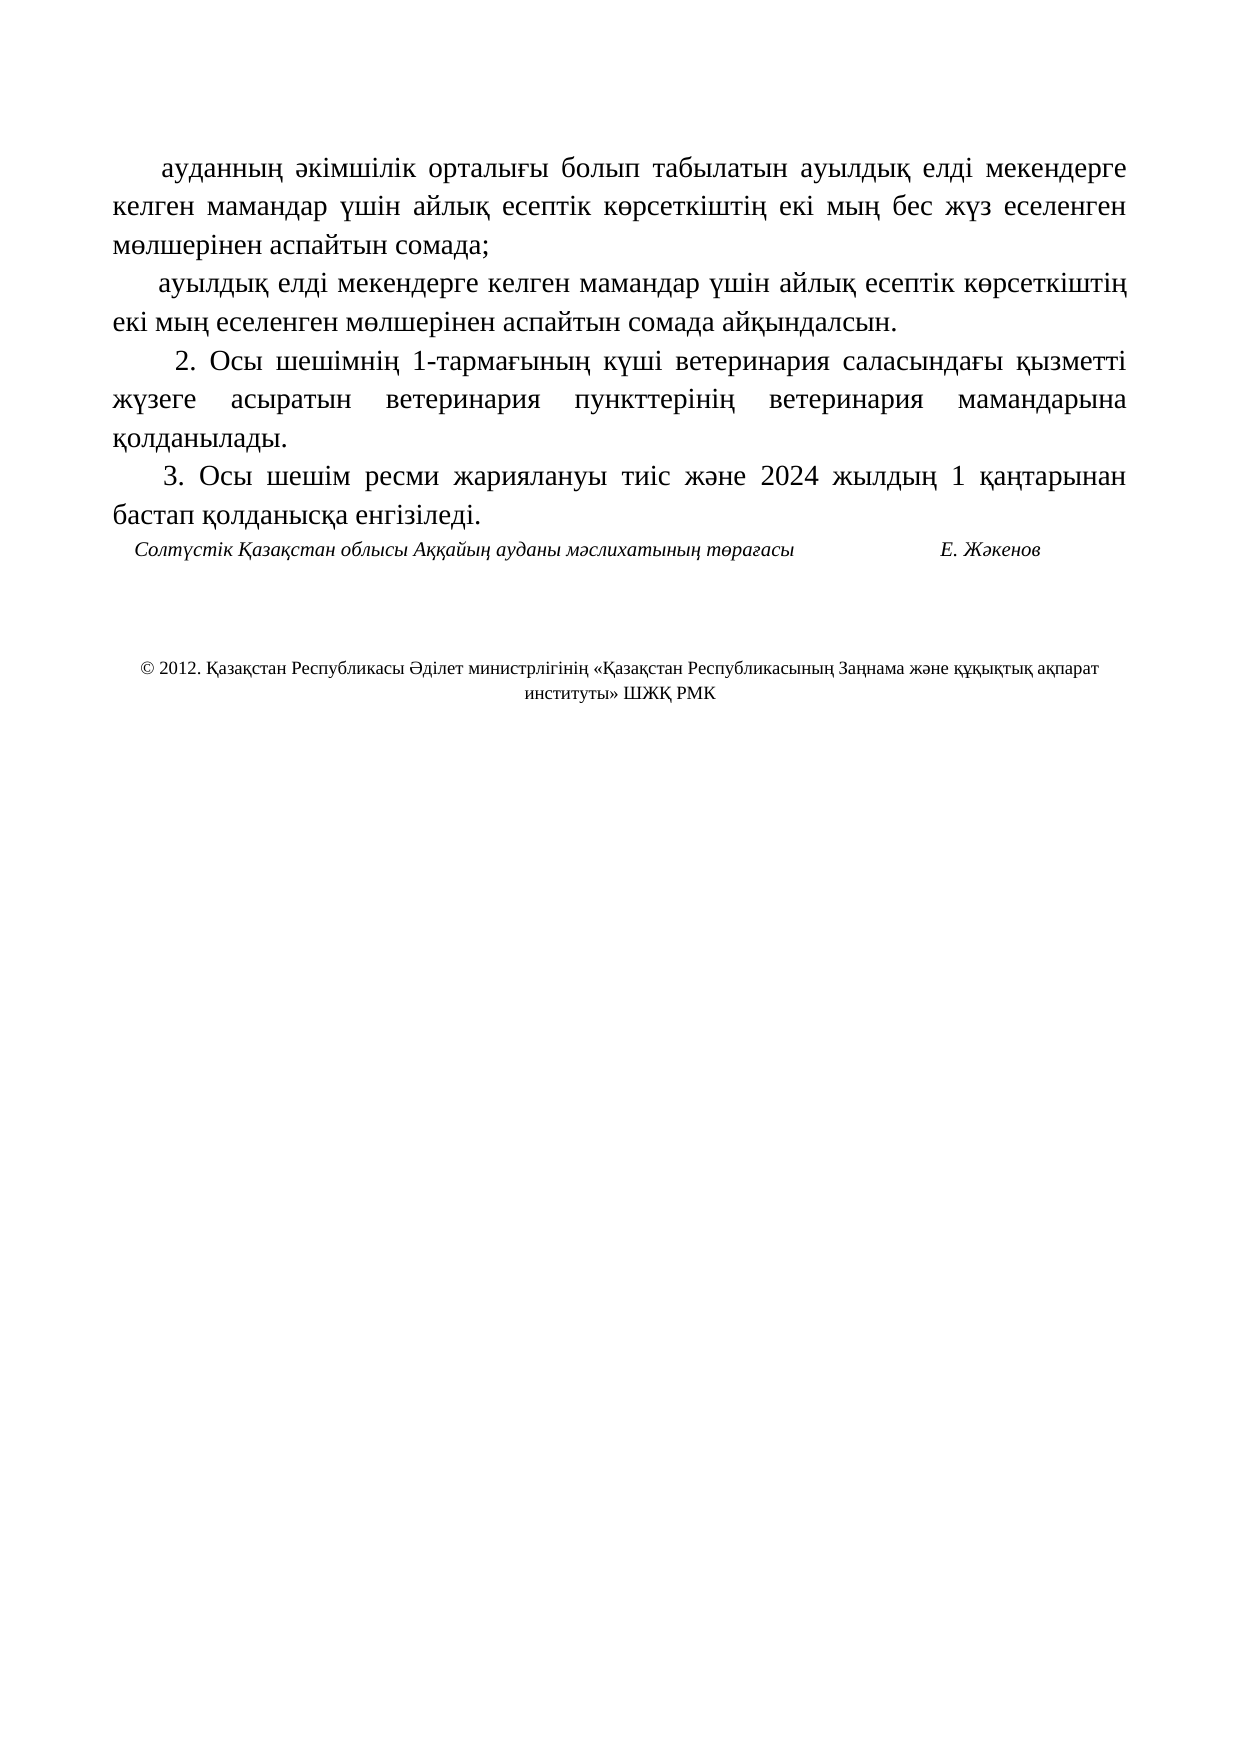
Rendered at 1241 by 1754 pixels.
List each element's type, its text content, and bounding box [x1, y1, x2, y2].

text 2. Осы шешімнің 1-тармағының күші ветеринария саласындағы қызметті жүзеге асыратын ветеринария пункттерінің ветеринария мамандарына қолданылады. [112, 343, 1128, 453]
text ауданның әкімшілік орталығы болып табылатын ауылдық елді мекендерге келген мамандар үшін айлық есептік көрсеткіштің екі мың бес жүз еселенген мөлшерінен аспайтын сомада; [112, 150, 1128, 261]
table_header Солтүстік Қазақстан облысы Аққайың ауданы мәслихатының төрағасы [101, 535, 939, 566]
text ауылдық елді мекендерге келген мамандар үшін айлық есептік көрсеткіштің екі мың еселенген мөлшерінен аспайтын сомада айқындалсын. [112, 266, 1128, 338]
text © 2012. Қазақстан Республикасы Әділет министрлігінің «Қазақстан Республикасының Заңнама және құқықтық ақпарат институты» ШЖҚ РМК [112, 657, 1128, 703]
text 3. Осы шешім ресми жариялануы тиіс және 2024 жылдың 1 қаңтарынан бастап қолданысқа енгізіледі. [112, 458, 1128, 530]
table_header Е. Жәкенов [939, 535, 1240, 566]
